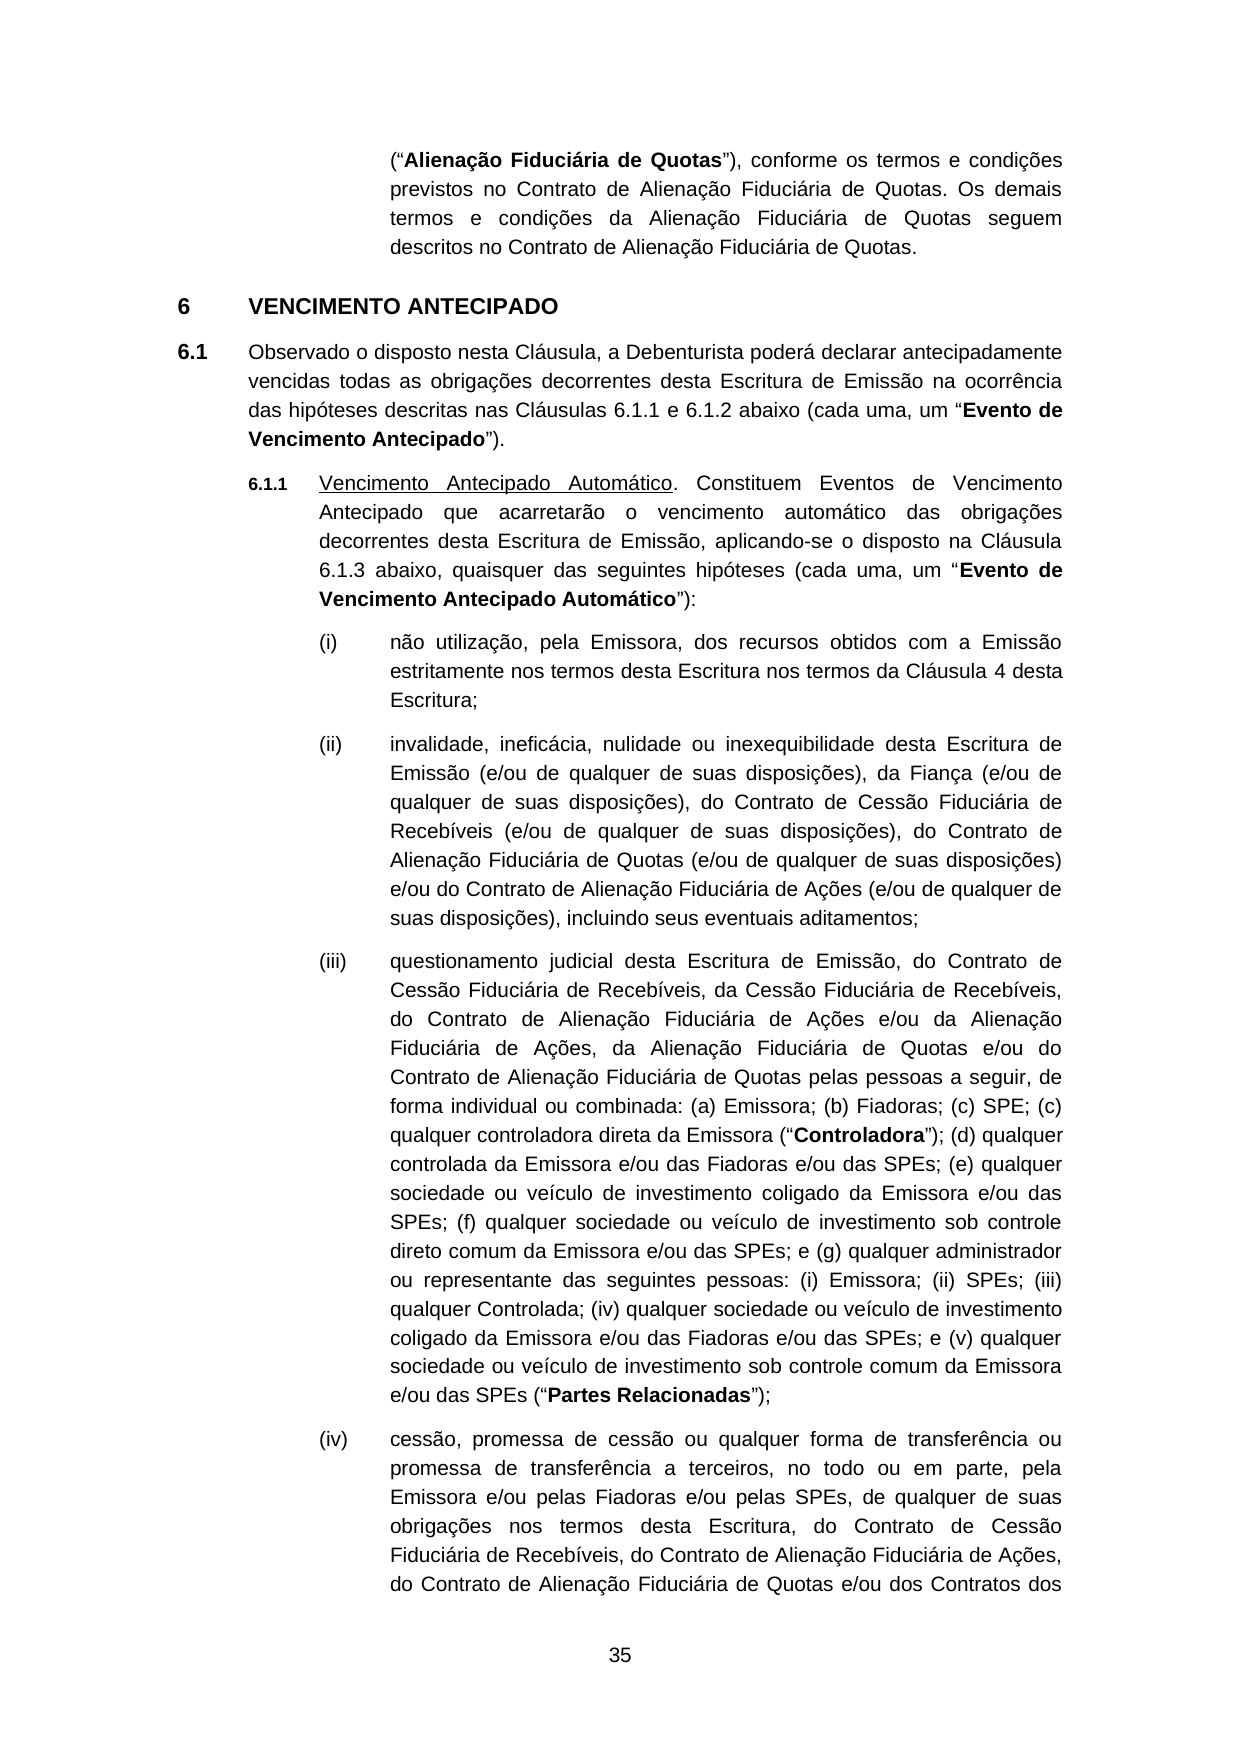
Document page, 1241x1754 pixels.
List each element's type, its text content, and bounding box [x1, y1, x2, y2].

text não utilização, pela Emissora, dos recursos obtidos com a Emissão estritamente nos termos desta Escritura nos termos da Cláusula 4 desta Escritura; [319, 630, 1063, 712]
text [319, 1427, 1063, 1596]
text Observado o disposto nesta Cláusula, a Debenturista poderá declarar antecipadamente vencidas todas as obrigações decorrentes desta Escritura de Emissão na ocorrência das hipóteses descritas nas Cláusulas 6.1.1 e 6.1.2 abaixo (cada uma, um “Evento de Vencimento Antecipado”). [177, 339, 1063, 451]
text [319, 148, 1063, 258]
text questionamento judicial desta Escritura de Emissão, do Contrato de Cessão Fiduciária de Recebíveis, da Cessão Fiduciária de Recebíveis, do Contrato de Alienação Fiduciária de Ações e/ou da Alienação Fiduciária de Ações, da Alienação Fiduciária de Quotas e/ou do Contrato de Alienação Fiduciária de Quotas pelas pessoas a seguir, de forma individual ou combinada: (a) Emissora; (b) Fiadoras; (c) SPE; (c) qualquer controladora direta da Emissora (“Controladora”); (d) qualquer controlada da Emissora e/ou das Fiadoras e/ou das SPEs; (e) qualquer sociedade ou veículo de investimento coligado da Emissora e/ou das SPEs; (f) qualquer sociedade ou veículo de investimento sob controle direto comum da Emissora e/ou das SPEs; e (g) qualquer administrador ou representante das seguintes pessoas: (i) Emissora; (ii) SPEs; (iii) qualquer Controlada; (iv) qualquer sociedade ou veículo de investimento coligado da Emissora e/ou das Fiadoras e/ou das SPEs; e (v) qualquer sociedade ou veículo de investimento sob controle comum da Emissora e/ou das SPEs (“Partes Relacionadas”); [319, 949, 1063, 1407]
text Vencimento Antecipado [177, 293, 1063, 319]
text Vencimento Antecipado Automático. Constituem Eventos de Vencimento Antecipado que acarretarão o vencimento automático das obrigações decorrentes desta Escritura de Emissão, aplicando-se o disposto na Cláusula 6.1.3 abaixo, quaisquer das seguintes hipóteses (cada uma, um “Evento de Vencimento Antecipado Automático”): [248, 471, 1063, 611]
text invalidade, ineficácia, nulidade ou inexequibilidade desta Escritura de Emissão (e/ou de qualquer de suas disposições), da Fiança (e/ou de qualquer de suas disposições), do Contrato de Cessão Fiduciária de Recebíveis (e/ou de qualquer de suas disposições), do Contrato de Alienação Fiduciária de Quotas (e/ou de qualquer de suas disposições) e/ou do Contrato de Alienação Fiduciária de Ações (e/ou de qualquer de suas disposições), incluindo seus eventuais aditamentos; [319, 732, 1063, 929]
